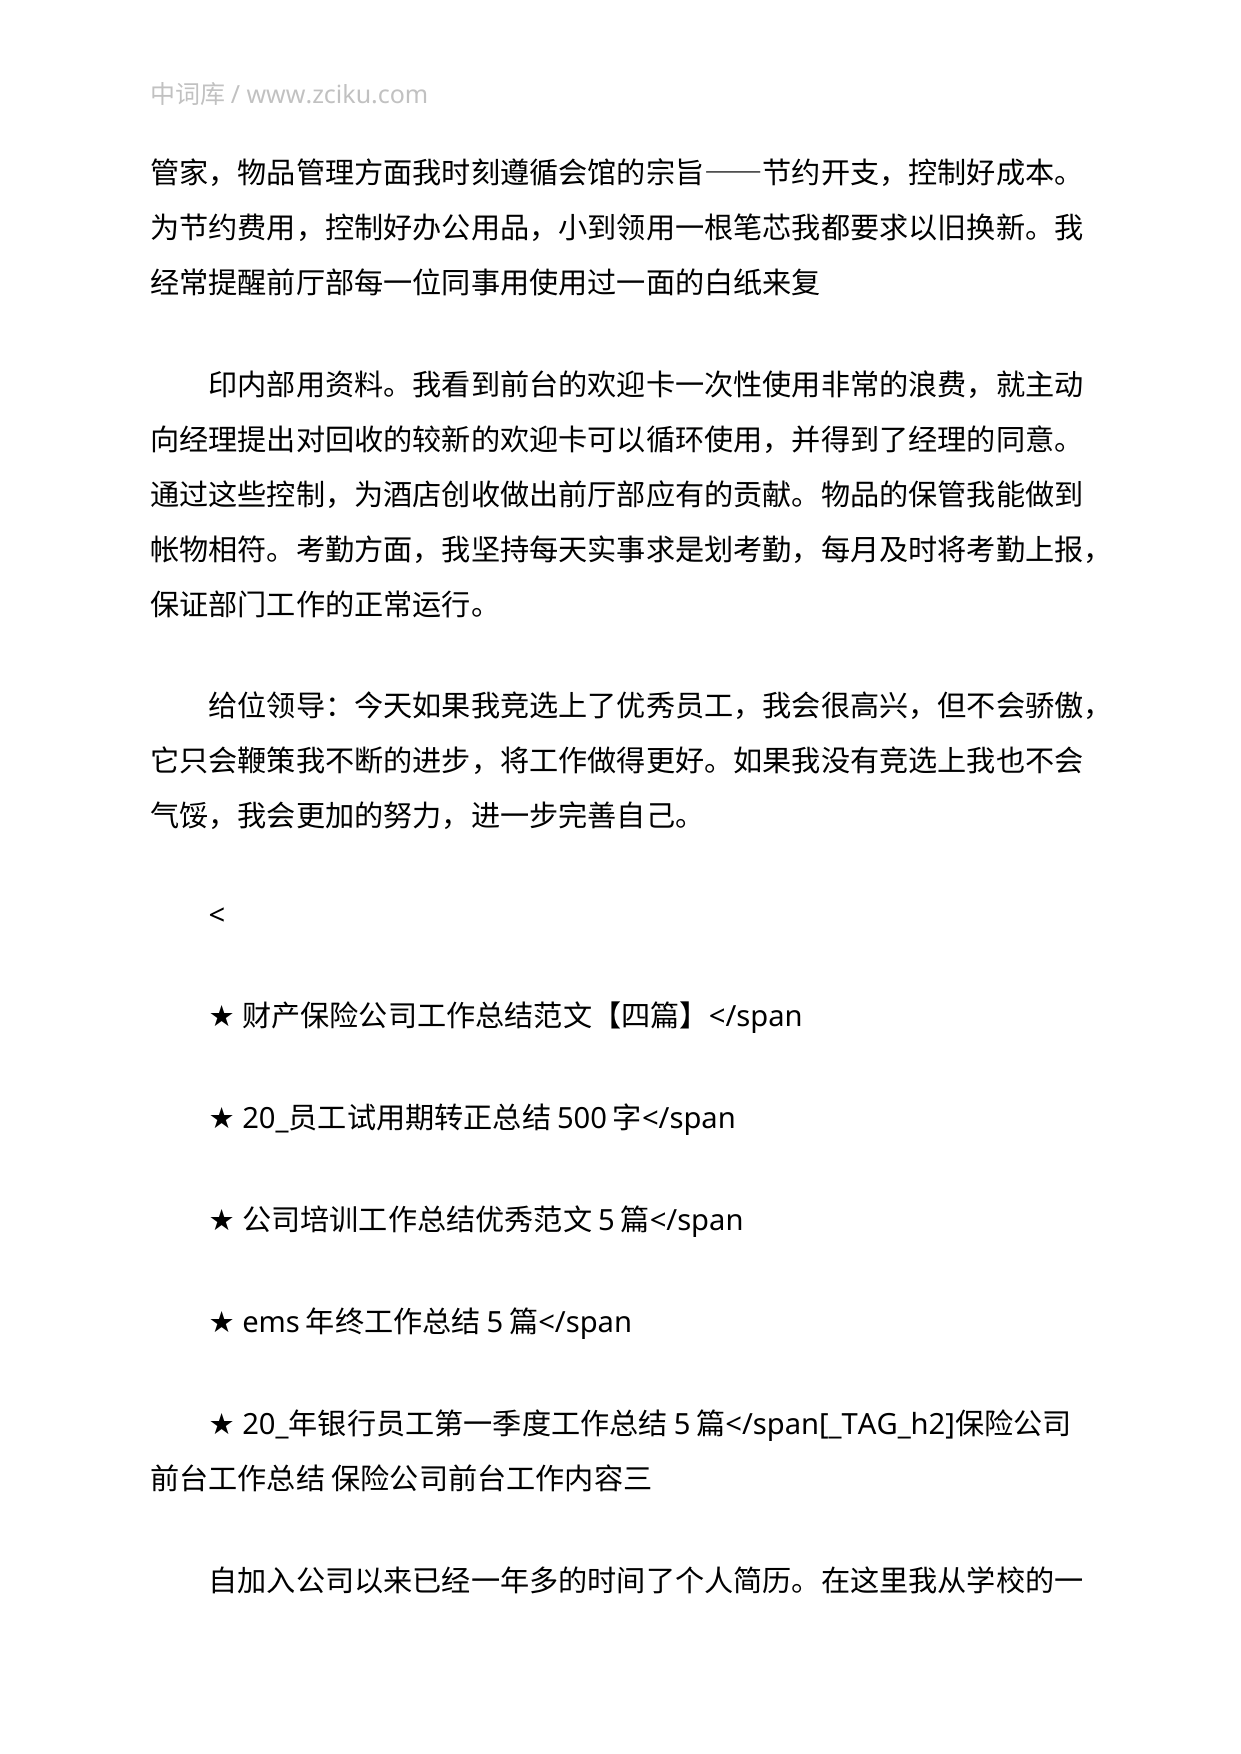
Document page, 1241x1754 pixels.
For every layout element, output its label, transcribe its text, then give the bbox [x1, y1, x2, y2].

text ★ 20_年银行员工第一季度工作总结5篇</span[_TAG_h2]保险公司前台工作总结 保险公司前台工作内容三 [150, 1401, 1090, 1498]
text 印内部用资料。我看到前台的欢迎卡一次性使用非常的浪费，就主动向经理提出对回收的较新的欢迎卡可以循环使用，并得到了经理的同意。通过这些控制，为酒店创收做出前厅部应有的贡献。物品的保管我能做到帐物相符。考勤方面，我坚持每天实事求是划考勤，每月及时将考勤上报，保证部门工作的正常运行。 [150, 362, 1090, 623]
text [150, 150, 1090, 302]
text ★ 财产保险公司工作总结范文【四篇】</span [150, 993, 1090, 1035]
text 给位领导：今天如果我竞选上了优秀员工，我会很高兴，但不会骄傲，它只会鞭策我不断的进步，将工作做得更好。如果我没有竞选上我也不会气馁，我会更加的努力，进一步完善自己。 [150, 683, 1090, 835]
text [150, 1558, 1090, 1600]
text ★ ems年终工作总结5篇</span [150, 1299, 1090, 1341]
text ★ 公司培训工作总结优秀范文5篇</span [150, 1197, 1090, 1239]
text < [150, 894, 1090, 934]
text ★ 20_员工试用期转正总结500字</span [150, 1095, 1090, 1137]
